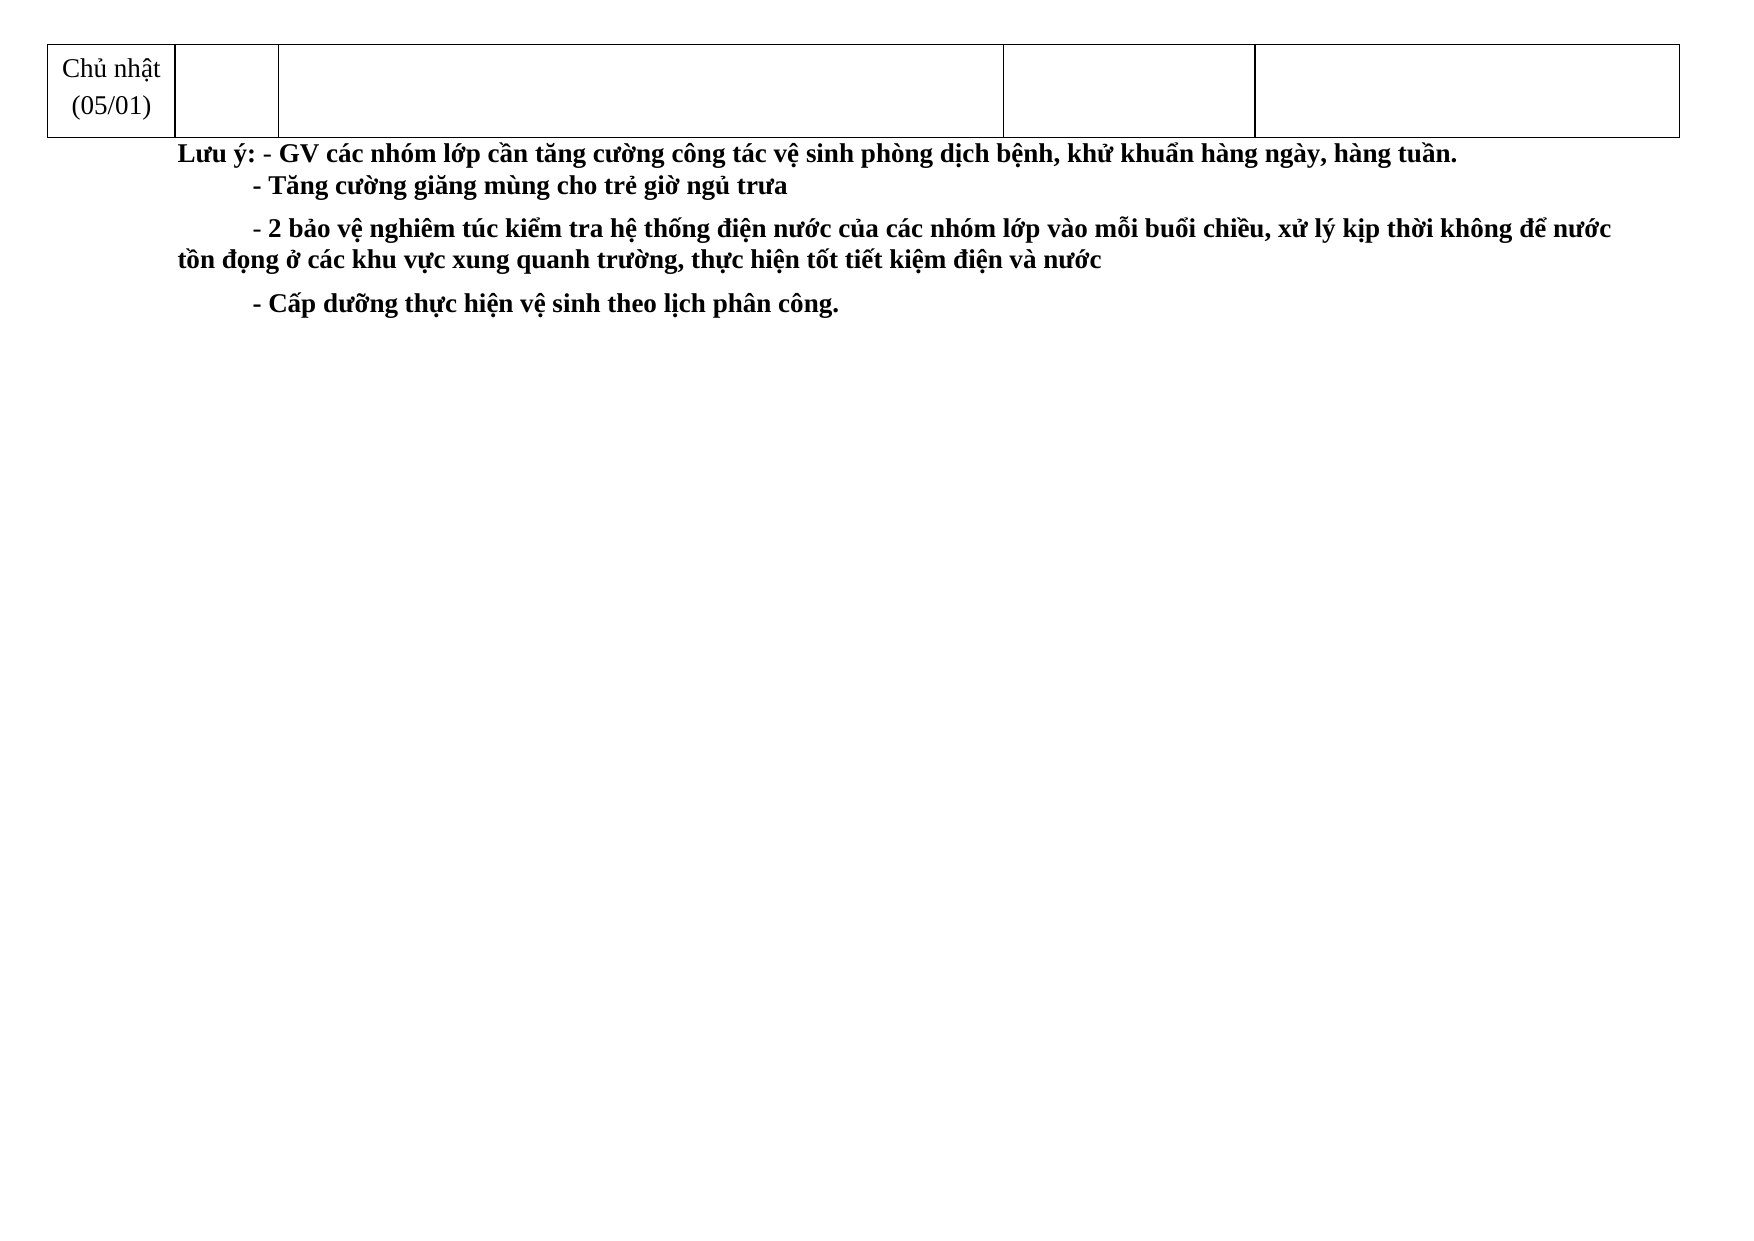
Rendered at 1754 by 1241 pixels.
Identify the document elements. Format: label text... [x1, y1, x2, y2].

table_cell [1004, 45, 1254, 137]
text - 2 bảo vệ nghiêm túc kiểm tra hệ thống điện nước của các nhóm lớp vào mỗi buổi chiều, xử lý kịp thời không để nước tồn đọng ở các khu vực xung quanh trường, thực hiện tốt tiết kiệm điện và nước [177, 212, 1636, 275]
table_cell [279, 45, 1003, 137]
table_cell [1256, 45, 1679, 137]
table_cell Chủ nhật (05/01) [48, 45, 174, 137]
text Lưu ý: - GV các nhóm lớp cần tăng cường công tác vệ sinh phòng dịch bệnh, khử khuẩn hàng ngày, hàng tuần. [177, 138, 1636, 169]
table_cell [176, 45, 278, 137]
text - Cấp dưỡng thực hiện vệ sinh theo lịch phân công. [177, 287, 1636, 318]
text - Tăng cường giăng mùng cho trẻ giờ ngủ trưa [177, 169, 1636, 200]
